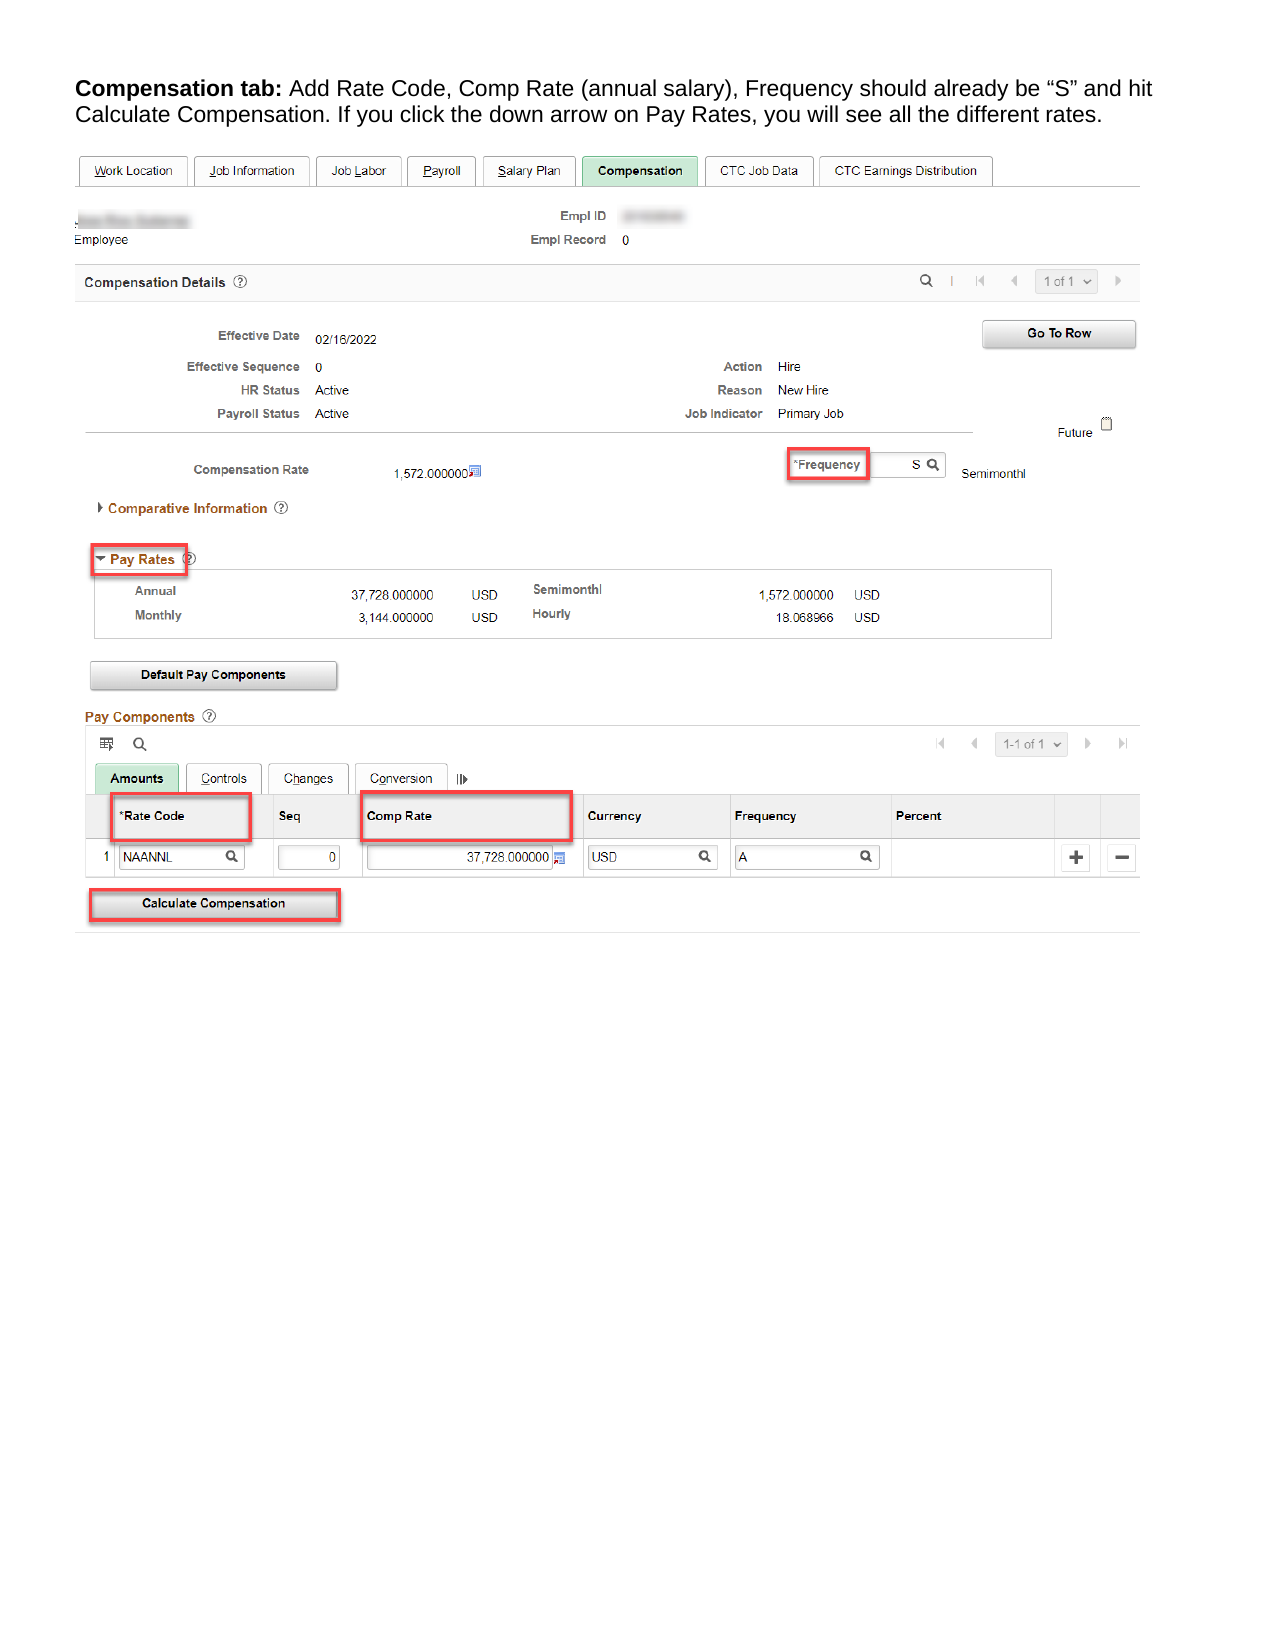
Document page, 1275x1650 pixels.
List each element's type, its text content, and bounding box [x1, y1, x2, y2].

text Compensation tab: Add Rate Code, Comp Rate (annual salary), Frequency should already be “S” and hit Calculate Compensation. If you click the down arrow on Pay Rates, you will see all the different rates. [75, 75, 1200, 128]
picture [75, 154, 1140, 938]
